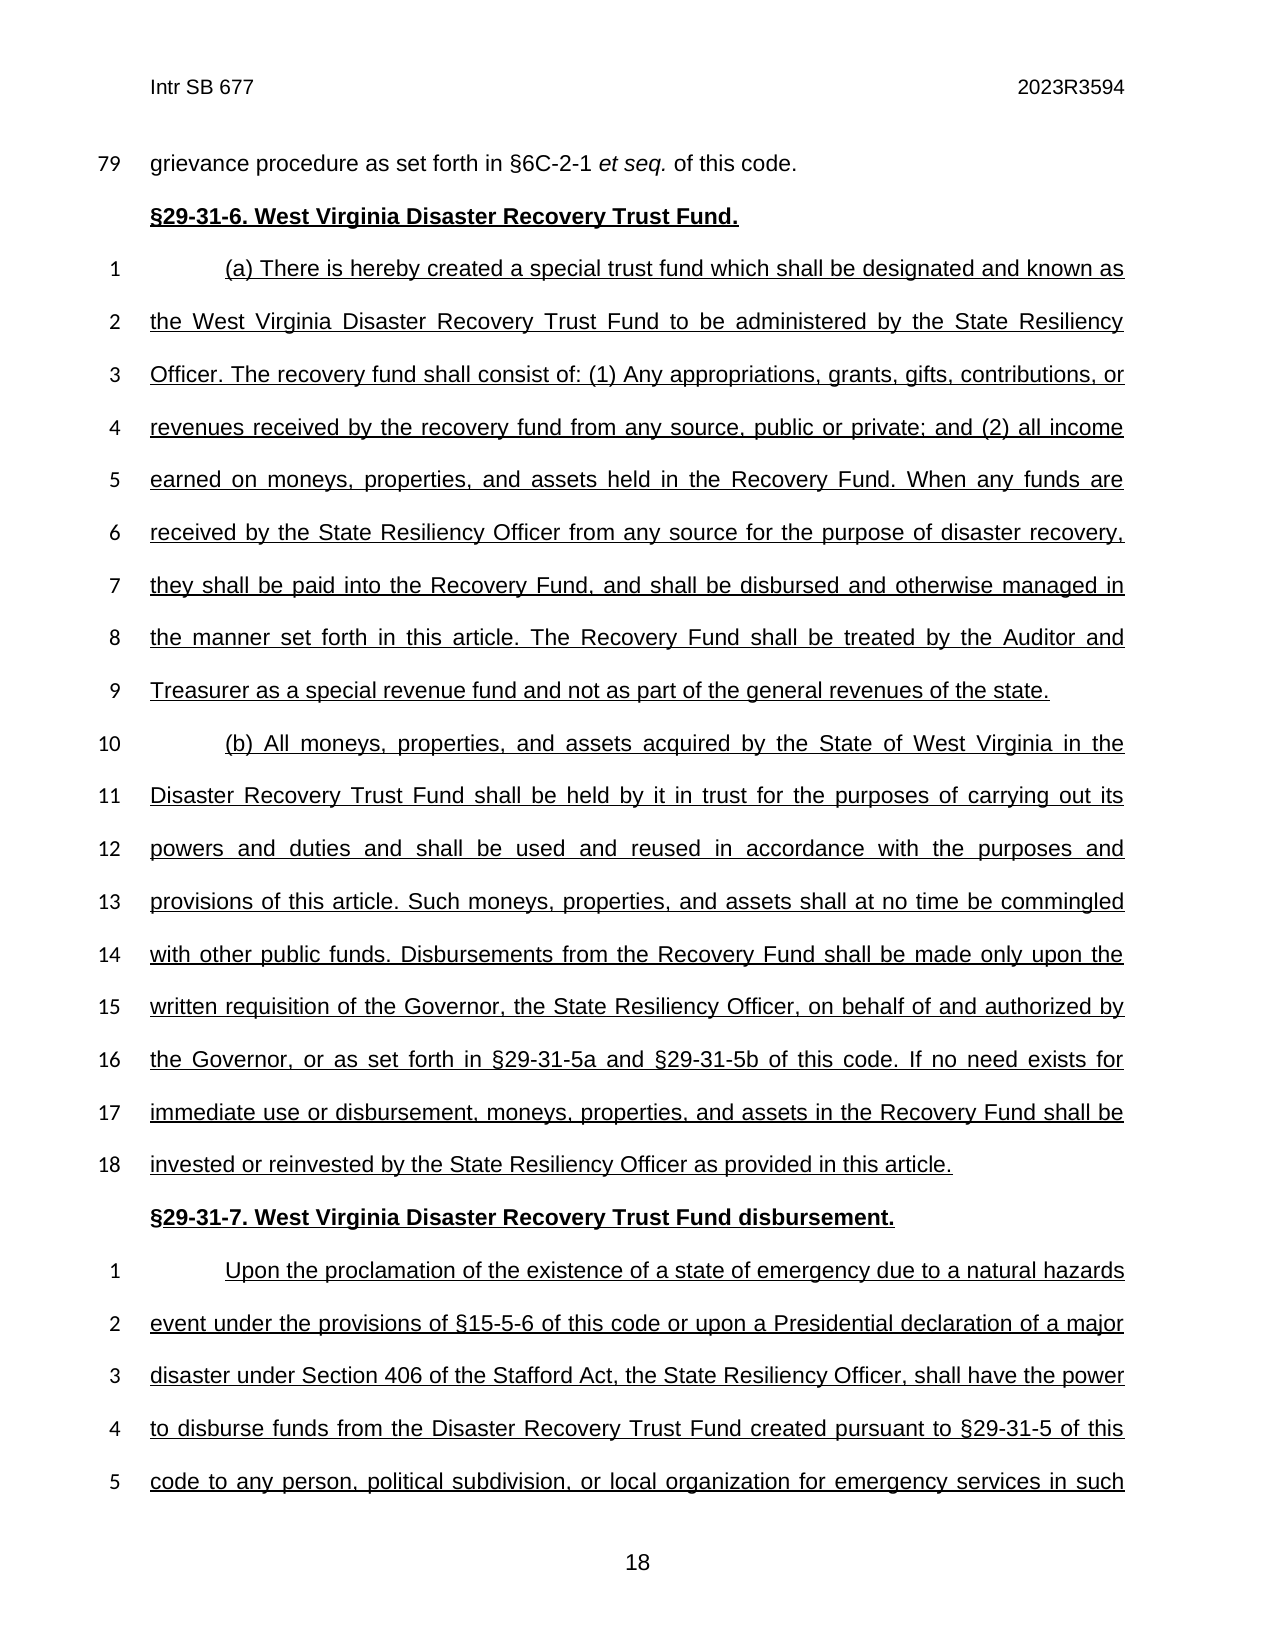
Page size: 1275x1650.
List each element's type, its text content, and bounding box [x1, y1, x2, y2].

text (a) There is hereby created a special trust fund which shall be designated and known as the West Virginia Disaster Recovery Trust Fund to be administered by the State Resiliency Officer. The recovery fund shall consist of: (1) Any appropriations, grants, gifts, contributions, or revenues received by the recovery fund from any source, public or private; and (2) all income earned on moneys, properties, and assets held in the Recovery Fund. When any funds are received by the State Resiliency Officer from any source for the purpose of disaster recovery, they shall be paid into the Recovery Fund, and shall be disbursed and otherwise managed in the manner set forth in this article. The Recovery Fund shall be treated by the Auditor and Treasurer as a special revenue fund and not as part of the general revenues of the state. [150, 596, 1125, 647]
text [150, 150, 1125, 176]
subtitle §29-31-6. West Virginia Disaster Recovery Trust Fund. [150, 203, 1125, 229]
text (a) There is hereby created a special trust fund which shall be designated and known as the West Virginia Disaster Recovery Trust Fund to be administered by the State Resiliency Officer. The recovery fund shall consist of: (1) Any appropriations, grants, gifts, contributions, or revenues received by the recovery fund from any source, public or private; and (2) all income earned on moneys, properties, and assets held in the Recovery Fund. When any funds are received by the State Resiliency Officer from any source for the purpose of disaster recovery, they shall be paid into the Recovery Fund, and shall be disbursed and otherwise managed in the manner set forth in this article. The Recovery Fund shall be treated by the Auditor and Treasurer as a special revenue fund and not as part of the general revenues of the state. [150, 385, 1125, 542]
text (b) All moneys, properties, and assets acquired by the State of West Virginia in the Disaster Recovery Trust Fund shall be held by it in trust for the purposes of carrying out its powers and duties and shall be used and reused in accordance with the purposes and provisions of this article. Such moneys, properties, and assets shall at no time be commingled with other public funds. Disbursements from the Recovery Fund shall be made only upon the written requisition of the Governor, the State Resiliency Officer, on behalf of and authorized by the Governor, or as set forth in §29-31-5a and §29-31-5b of this code. If no need exists for immediate use or disbursement, moneys, properties, and assets in the Recovery Fund shall be invested or reinvested by the State Resiliency Officer as provided in this article. [150, 859, 1125, 911]
text (a) There is hereby created a special trust fund which shall be designated and known as the West Virginia Disaster Recovery Trust Fund to be administered by the State Resiliency Officer. The recovery fund shall consist of: (1) Any appropriations, grants, gifts, contributions, or revenues received by the recovery fund from any source, public or private; and (2) all income earned on moneys, properties, and assets held in the Recovery Fund. When any funds are received by the State Resiliency Officer from any source for the purpose of disaster recovery, they shall be paid into the Recovery Fund, and shall be disbursed and otherwise managed in the manner set forth in this article. The Recovery Fund shall be treated by the Auditor and Treasurer as a special revenue fund and not as part of the general revenues of the state. [150, 648, 1125, 703]
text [150, 1439, 1125, 1490]
text (a) There is hereby created a special trust fund which shall be designated and known as the West Virginia Disaster Recovery Trust Fund to be administered by the State Resiliency Officer. The recovery fund shall consist of: (1) Any appropriations, grants, gifts, contributions, or revenues received by the recovery fund from any source, public or private; and (2) all income earned on moneys, properties, and assets held in the Recovery Fund. When any funds are received by the State Resiliency Officer from any source for the purpose of disaster recovery, they shall be paid into the Recovery Fund, and shall be disbursed and otherwise managed in the manner set forth in this article. The Recovery Fund shall be treated by the Auditor and Treasurer as a special revenue fund and not as part of the general revenues of the state. [150, 255, 1125, 384]
text (b) All moneys, properties, and assets acquired by the State of West Virginia in the Disaster Recovery Trust Fund shall be held by it in trust for the purposes of carrying out its powers and duties and shall be used and reused in accordance with the purposes and provisions of this article. Such moneys, properties, and assets shall at no time be commingled with other public funds. Disbursements from the Recovery Fund shall be made only upon the written requisition of the Governor, the State Resiliency Officer, on behalf of and authorized by the Governor, or as set forth in §29-31-5a and §29-31-5b of this code. If no need exists for immediate use or disbursement, moneys, properties, and assets in the Recovery Fund shall be invested or reinvested by the State Resiliency Officer as provided in this article. [150, 1017, 1125, 1178]
text (b) All moneys, properties, and assets acquired by the State of West Virginia in the Disaster Recovery Trust Fund shall be held by it in trust for the purposes of carrying out its powers and duties and shall be used and reused in accordance with the purposes and provisions of this article. Such moneys, properties, and assets shall at no time be commingled with other public funds. Disbursements from the Recovery Fund shall be made only upon the written requisition of the Governor, the State Resiliency Officer, on behalf of and authorized by the Governor, or as set forth in §29-31-5a and §29-31-5b of this code. If no need exists for immediate use or disbursement, moneys, properties, and assets in the Recovery Fund shall be invested or reinvested by the State Resiliency Officer as provided in this article. [150, 912, 1125, 1016]
subtitle §29-31-7. West Virginia Disaster Recovery Trust Fund disbursement. [150, 1204, 1125, 1231]
text (b) All moneys, properties, and assets acquired by the State of West Virginia in the Disaster Recovery Trust Fund shall be held by it in trust for the purposes of carrying out its powers and duties and shall be used and reused in accordance with the purposes and provisions of this article. Such moneys, properties, and assets shall at no time be commingled with other public funds. Disbursements from the Recovery Fund shall be made only upon the written requisition of the Governor, the State Resiliency Officer, on behalf of and authorized by the Governor, or as set forth in §29-31-5a and §29-31-5b of this code. If no need exists for immediate use or disbursement, moneys, properties, and assets in the Recovery Fund shall be invested or reinvested by the State Resiliency Officer as provided in this article. [150, 730, 1125, 858]
text (a) There is hereby created a special trust fund which shall be designated and known as the West Virginia Disaster Recovery Trust Fund to be administered by the State Resiliency Officer. The recovery fund shall consist of: (1) Any appropriations, grants, gifts, contributions, or revenues received by the recovery fund from any source, public or private; and (2) all income earned on moneys, properties, and assets held in the Recovery Fund. When any funds are received by the State Resiliency Officer from any source for the purpose of disaster recovery, they shall be paid into the Recovery Fund, and shall be disbursed and otherwise managed in the manner set forth in this article. The Recovery Fund shall be treated by the Auditor and Treasurer as a special revenue fund and not as part of the general revenues of the state. [150, 543, 1125, 594]
